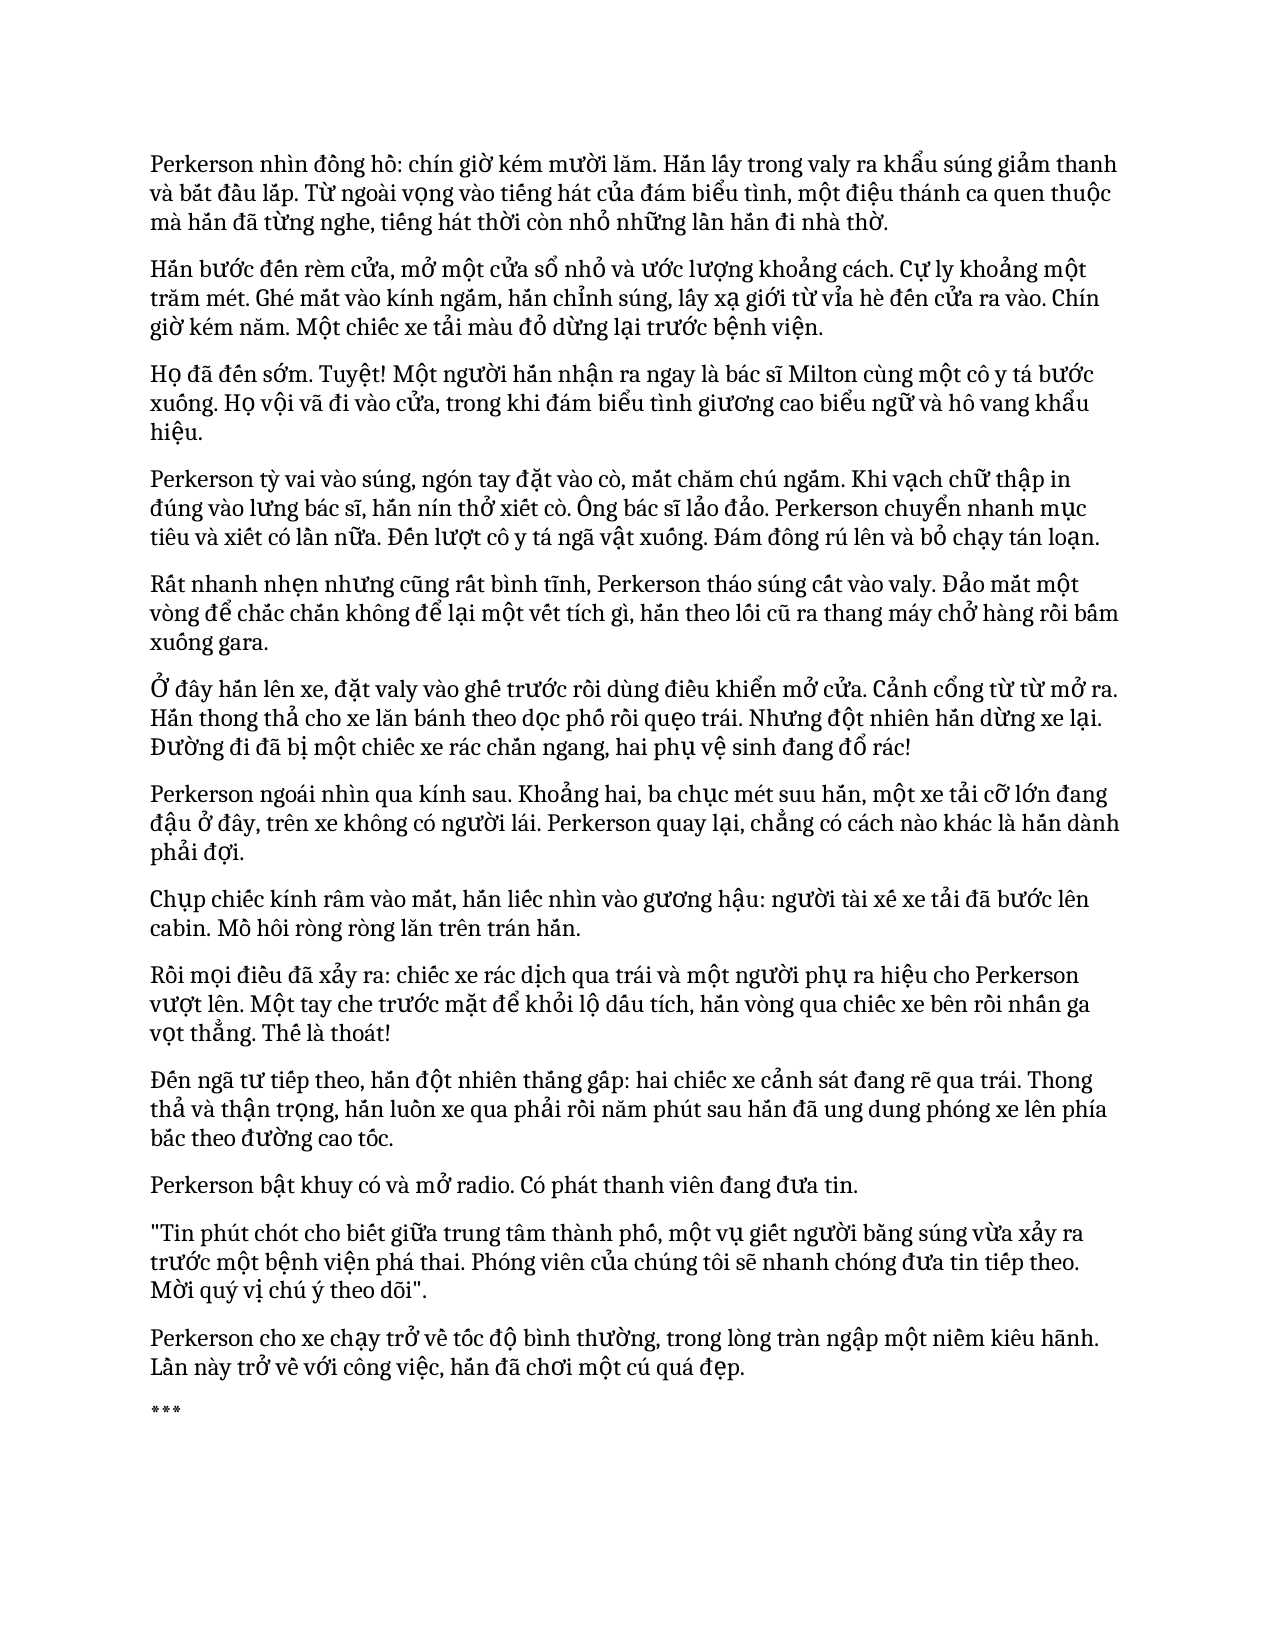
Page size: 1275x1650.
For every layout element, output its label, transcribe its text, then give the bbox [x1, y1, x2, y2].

text Ở đây hắn lên xe, đặt valy vào ghế trước rồi dùng điều khiển mở cửa. Cảnh cổng từ từ mở ra. Hắn thong thả cho xe lăn bánh theo dọc phố rồi quẹo trái. Nhưng đột nhiên hắn dừng xe lại. Đường đi đã bị một chiếc xe rác chắn ngang, hai phụ vệ sinh đang đổ rác! [150, 675, 1125, 761]
text "Tin phút chót cho biết giữa trung tâm thành phố, một vụ giết người bằng súng vừa xảy ra trước một bệnh viện phá thai. Phóng viên của chúng tôi sẽ nhanh chóng đưa tin tiếp theo. Mời quý vị chú ý theo dõi". [150, 1219, 1125, 1305]
text Perkerson ngoái nhìn qua kính sau. Khoảng hai, ba chục mét suu hắn, một xe tải cỡ lớn đang đậu ở đây, trên xe không có người lái. Perkerson quay lại, chẳng có cách nào khác là hắn dành phải đợi. [150, 780, 1125, 866]
text Perkerson tỳ vai vào súng, ngón tay đặt vào cò, mắt chăm chú ngắm. Khi vạch chữ thập in đúng vào lưng bác sĩ, hắn nín thở xiết cò. Ông bác sĩ lảo đảo. Perkerson chuyển nhanh mục tiêu và xiết có lần nữa. Đến lượt cô y tá ngã vật xuống. Đám đông rú lên và bỏ chạy tán loạn. [150, 465, 1125, 551]
text Chụp chiếc kính râm vào mắt, hắn liếc nhìn vào gương hậu: người tài xế xe tải đã bước lên cabin. Mồ hôi ròng ròng lăn trên trán hắn. [150, 885, 1125, 942]
text Họ đã đến sớm. Tuyệt! Một người hắn nhận ra ngay là bác sĩ Milton cùng một cô y tá bước xuống. Họ vội vã đi vào cửa, trong khi đám biểu tình giương cao biểu ngữ và hô vang khẩu hiệu. [150, 360, 1125, 446]
text *** [150, 1400, 1125, 1429]
text Perkerson nhìn đồng hồ: chín giờ kém mười lăm. Hắn lấy trong valy ra khẩu súng giảm thanh và bắt đầu lắp. Từ ngoài vọng vào tiếng hát của đám biểu tình, một điệu thánh ca quen thuộc mà hắn đã từng nghe, tiếng hát thời còn nhỏ những lần hắn đi nhà thờ. [150, 150, 1125, 236]
text Rồi mọi điều đã xảy ra: chiếc xe rác dịch qua trái và một người phụ ra hiệu cho Perkerson vượt lên. Một tay che trước mặt để khỏi lộ dấu tích, hắn vòng qua chiếc xe bên rồi nhấn ga vọt thẳng. Thế là thoát! [150, 961, 1125, 1047]
text Hắn bước đến rèm cửa, mở một cửa sổ nhỏ và ước lượng khoảng cách. Cự ly khoảng một trăm mét. Ghé mắt vào kính ngắm, hắn chỉnh súng, lấy xạ giới từ vỉa hè đến cửa ra vào. Chín giờ kém năm. Một chiếc xe tải màu đỏ dừng lại trước bệnh viện. [150, 255, 1125, 341]
text Perkerson cho xe chạy trở về tốc độ bình thường, trong lòng tràn ngập một niềm kiêu hãnh. Lần này trở về với công việc, hắn đã chơi một cú quá đẹp. [150, 1324, 1125, 1381]
text Rất nhanh nhẹn nhưng cũng rất bình tĩnh, Perkerson tháo súng cất vào valy. Đảo mắt một vòng để chắc chắn không để lại một vết tích gì, hắn theo lối cũ ra thang máy chở hàng rồi bấm xuống gara. [150, 570, 1125, 656]
text Đến ngã tư tiếp theo, hắn đột nhiên thắng gấp: hai chiếc xe cảnh sát đang rẽ qua trái. Thong thả và thận trọng, hắn luồn xe qua phải rồi năm phút sau hắn đã ung dung phóng xe lên phía bắc theo đường cao tốc. [150, 1066, 1125, 1152]
text Perkerson bật khuy có và mở radio. Có phát thanh viên đang đưa tin. [150, 1171, 1125, 1200]
